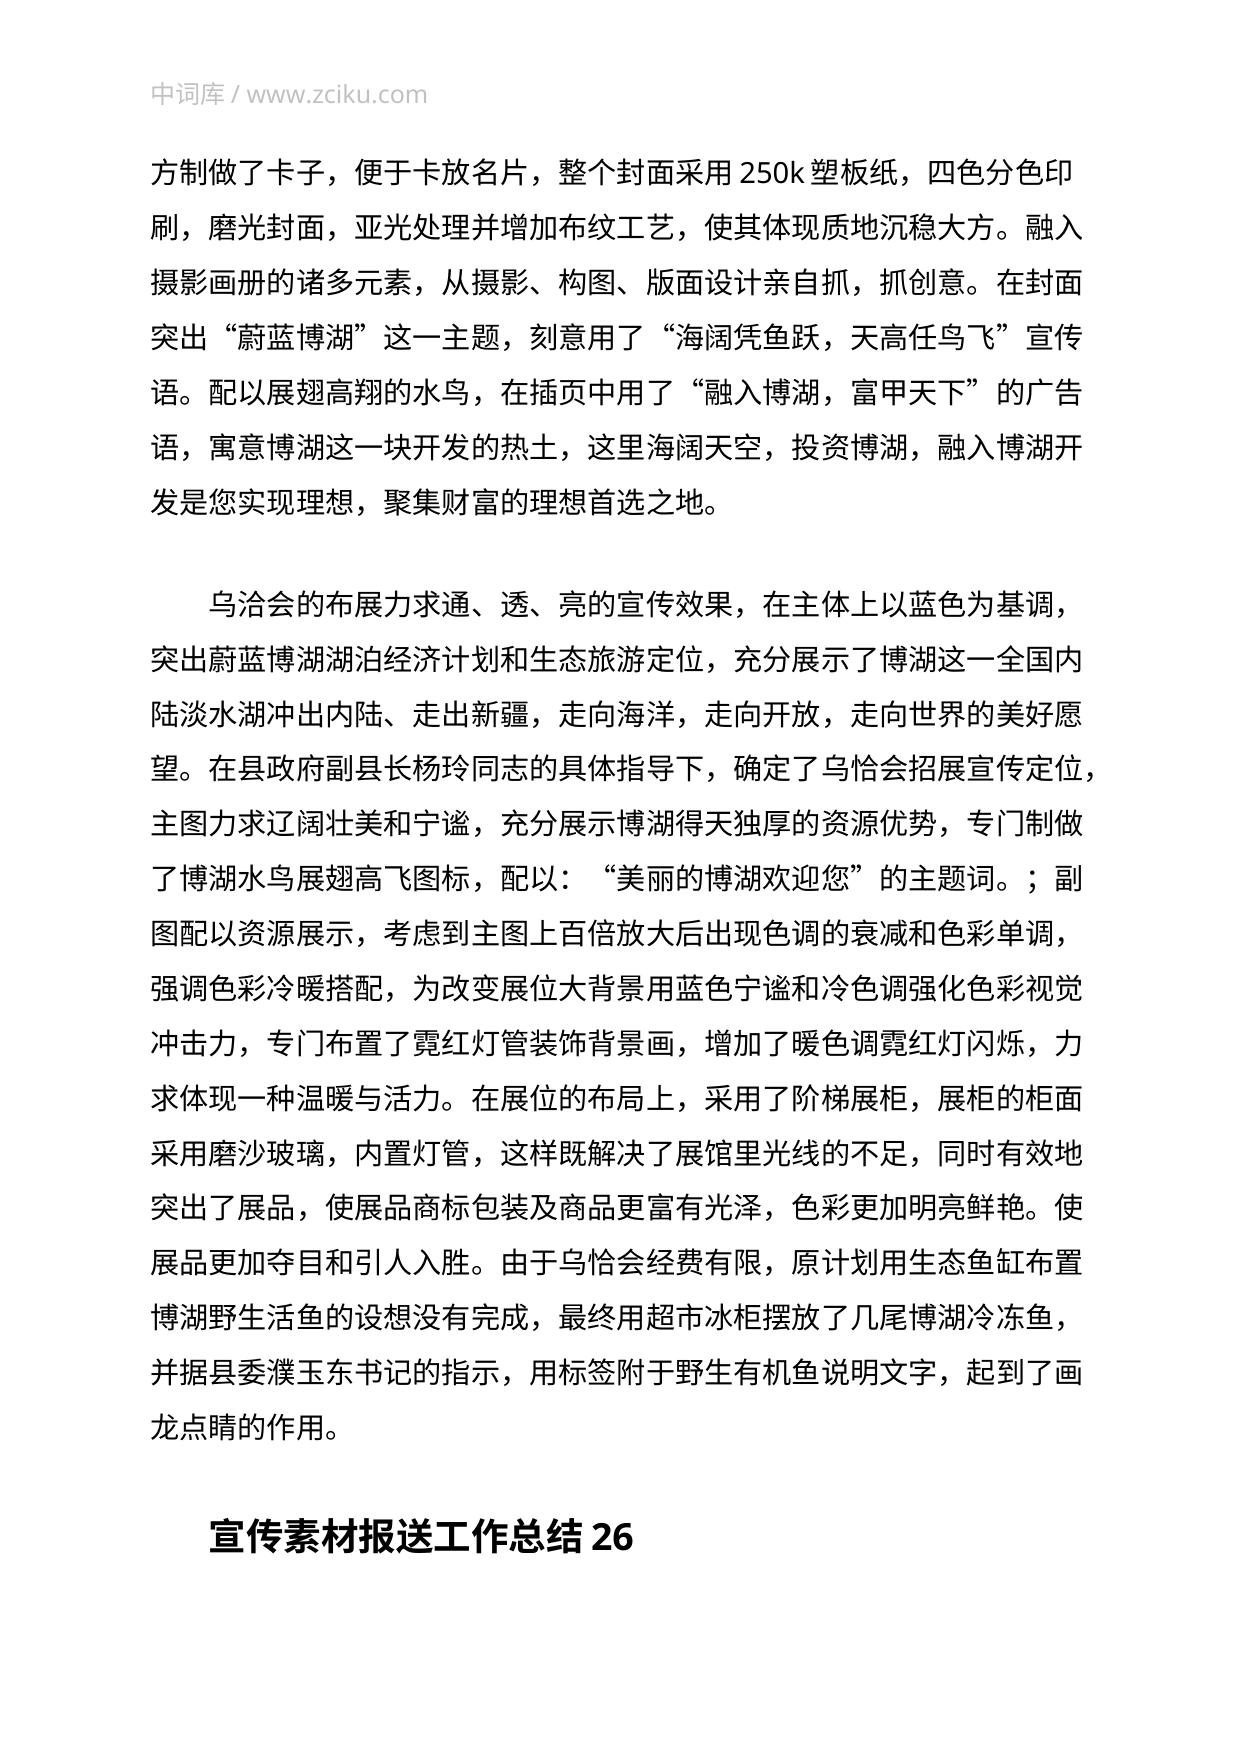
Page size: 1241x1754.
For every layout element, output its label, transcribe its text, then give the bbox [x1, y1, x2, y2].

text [150, 150, 1090, 522]
text 乌洽会的布展力求通、透、亮的宣传效果，在主体上以蓝色为基调，突出蔚蓝博湖湖泊经济计划和生态旅游定位，充分展示了博湖这一全国内陆淡水湖冲出内陆、走出新疆，走向海洋，走向开放，走向世界的美好愿望。在县政府副县长杨玲同志的具体指导下，确定了乌恰会招展宣传定位，主图力求辽阔壮美和宁谧，充分展示博湖得天独厚的资源优势，专门制做了博湖水鸟展翅高飞图标，配以：“美丽的博湖欢迎您”的主题词。；副图配以资源展示，考虑到主图上百倍放大后出现色调的衰减和色彩单调，强调色彩冷暖搭配，为改变展位大背景用蓝色宁谧和冷色调强化色彩视觉冲击力，专门布置了霓红灯管装饰背景画，增加了暖色调霓红灯闪烁，力求体现一种温暖与活力。在展位的布局上，采用了阶梯展柜，展柜的柜面采用磨沙玻璃，内置灯管，这样既解决了展馆里光线的不足，同时有效地突出了展品，使展品商标包装及商品更富有光泽，色彩更加明亮鲜艳。使展品更加夺目和引人入胜。由于乌恰会经费有限，原计划用生态鱼缸布置博湖野生活鱼的设想没有完成，最终用超市冰柜摆放了几尾博湖冷冻鱼，并据县委濮玉东书记的指示，用标签附于野生有机鱼说明文字，起到了画龙点睛的作用。 [150, 581, 1090, 1447]
text 宣传素材报送工作总结26 [150, 1506, 1090, 1561]
